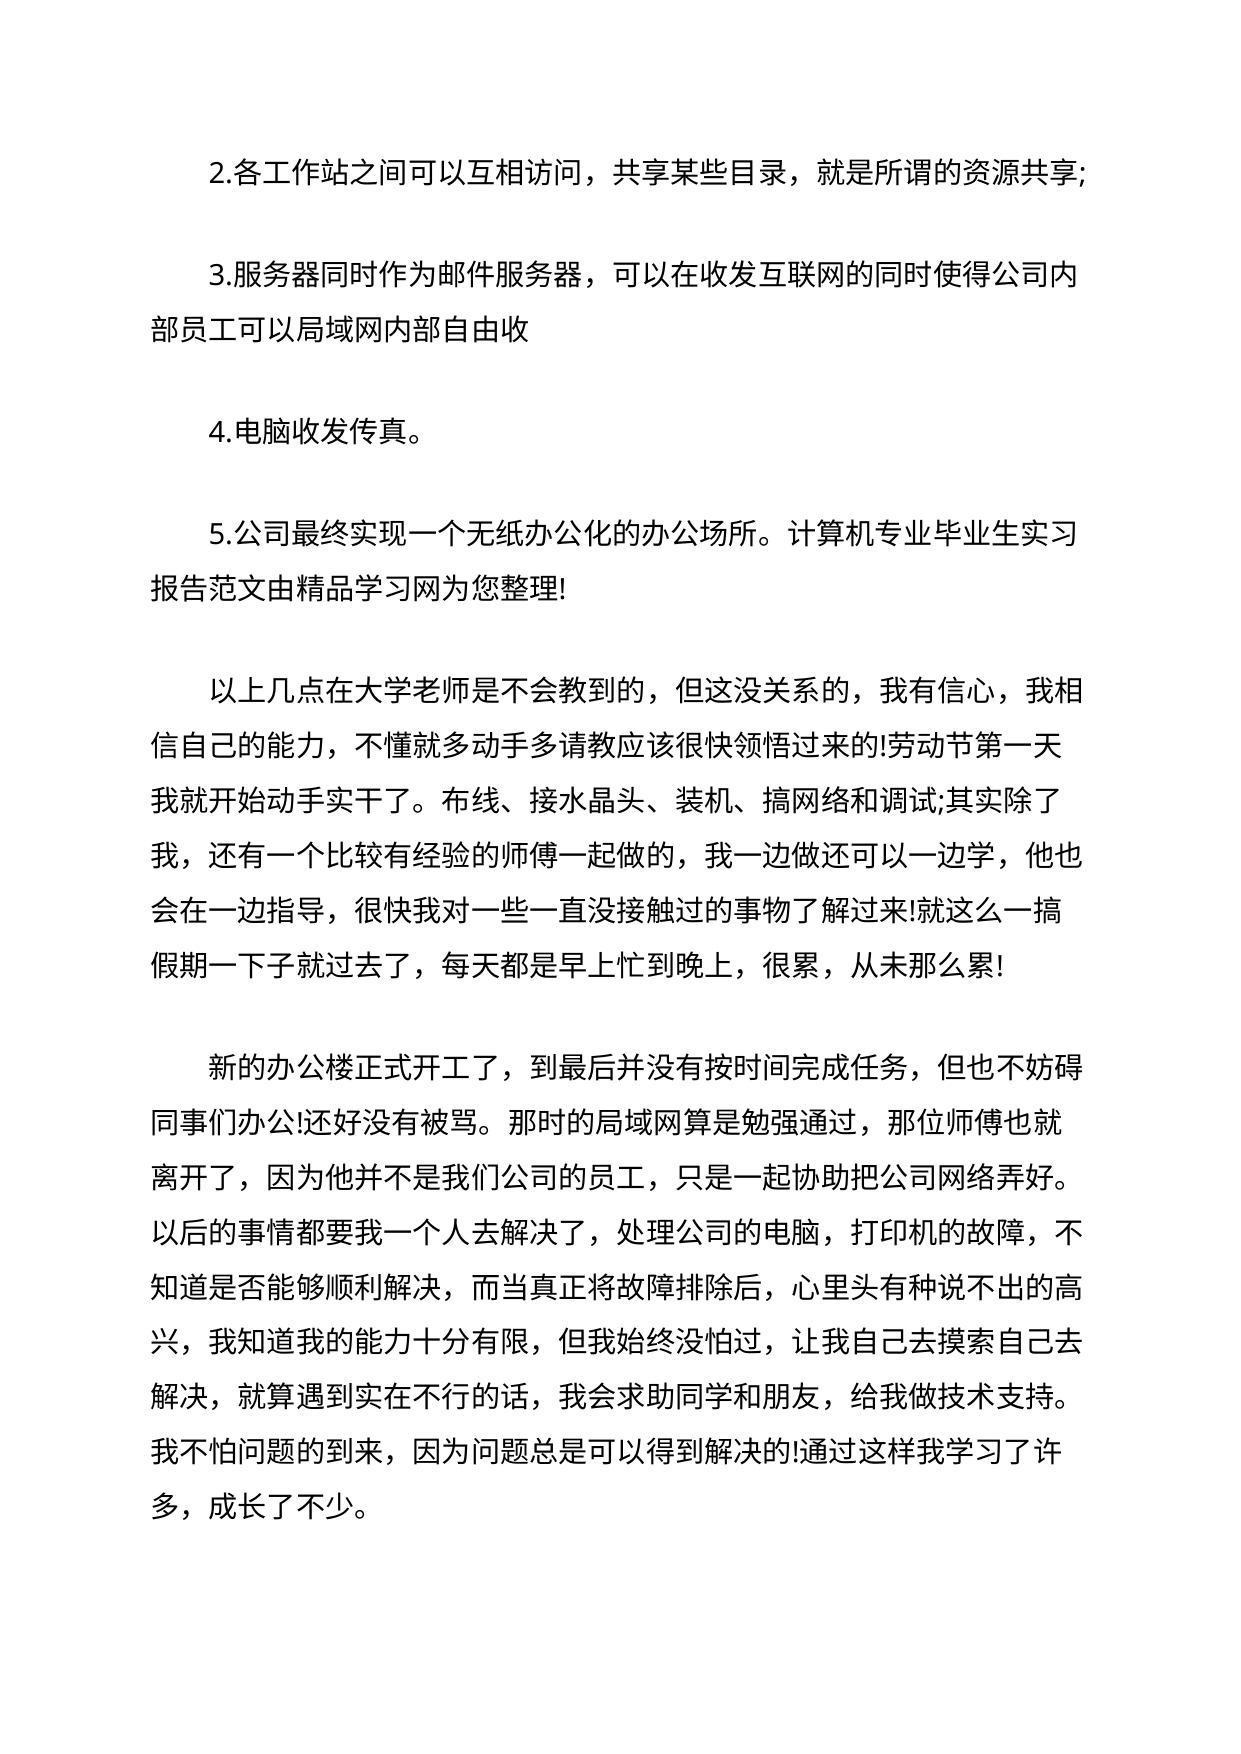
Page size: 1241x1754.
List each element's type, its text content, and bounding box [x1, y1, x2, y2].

text 4.电脑收发传真。 [150, 409, 1090, 451]
text 5.公司最终实现一个无纸办公化的办公场所。计算机专业毕业生实习报告范文由精品学习网为您整理! [150, 511, 1090, 608]
text 新的办公楼正式开工了，到最后并没有按时间完成任务，但也不妨碍同事们办公!还好没有被骂。那时的局域网算是勉强通过，那位师傅也就离开了，因为他并不是我们公司的员工，只是一起协助把公司网络弄好。以后的事情都要我一个人去解决了，处理公司的电脑，打印机的故障，不知道是否能够顺利解决，而当真正将故障排除后，心里头有种说不出的高兴，我知道我的能力十分有限，但我始终没怕过，让我自己去摸索自己去解决，就算遇到实在不行的话，我会求助同学和朋友，给我做技术支持。我不怕问题的到来，因为问题总是可以得到解决的!通过这样我学习了许多，成长了不少。 [150, 1044, 1090, 1526]
text 以上几点在大学老师是不会教到的，但这没关系的，我有信心，我相信自己的能力，不懂就多动手多请教应该很快领悟过来的!劳动节第一天我就开始动手实干了。布线、接水晶头、装机、搞网络和调试;其实除了我，还有一个比较有经验的师傅一起做的，我一边做还可以一边学，他也会在一边指导，很快我对一些一直没接触过的事物了解过来!就这么一搞假期一下子就过去了，每天都是早上忙到晚上，很累，从未那么累! [150, 668, 1090, 985]
text 3.服务器同时作为邮件服务器，可以在收发互联网的同时使得公司内部员工可以局域网内部自由收 [150, 252, 1090, 349]
text 2.各工作站之间可以互相访问，共享某些目录，就是所谓的资源共享; [150, 150, 1090, 192]
